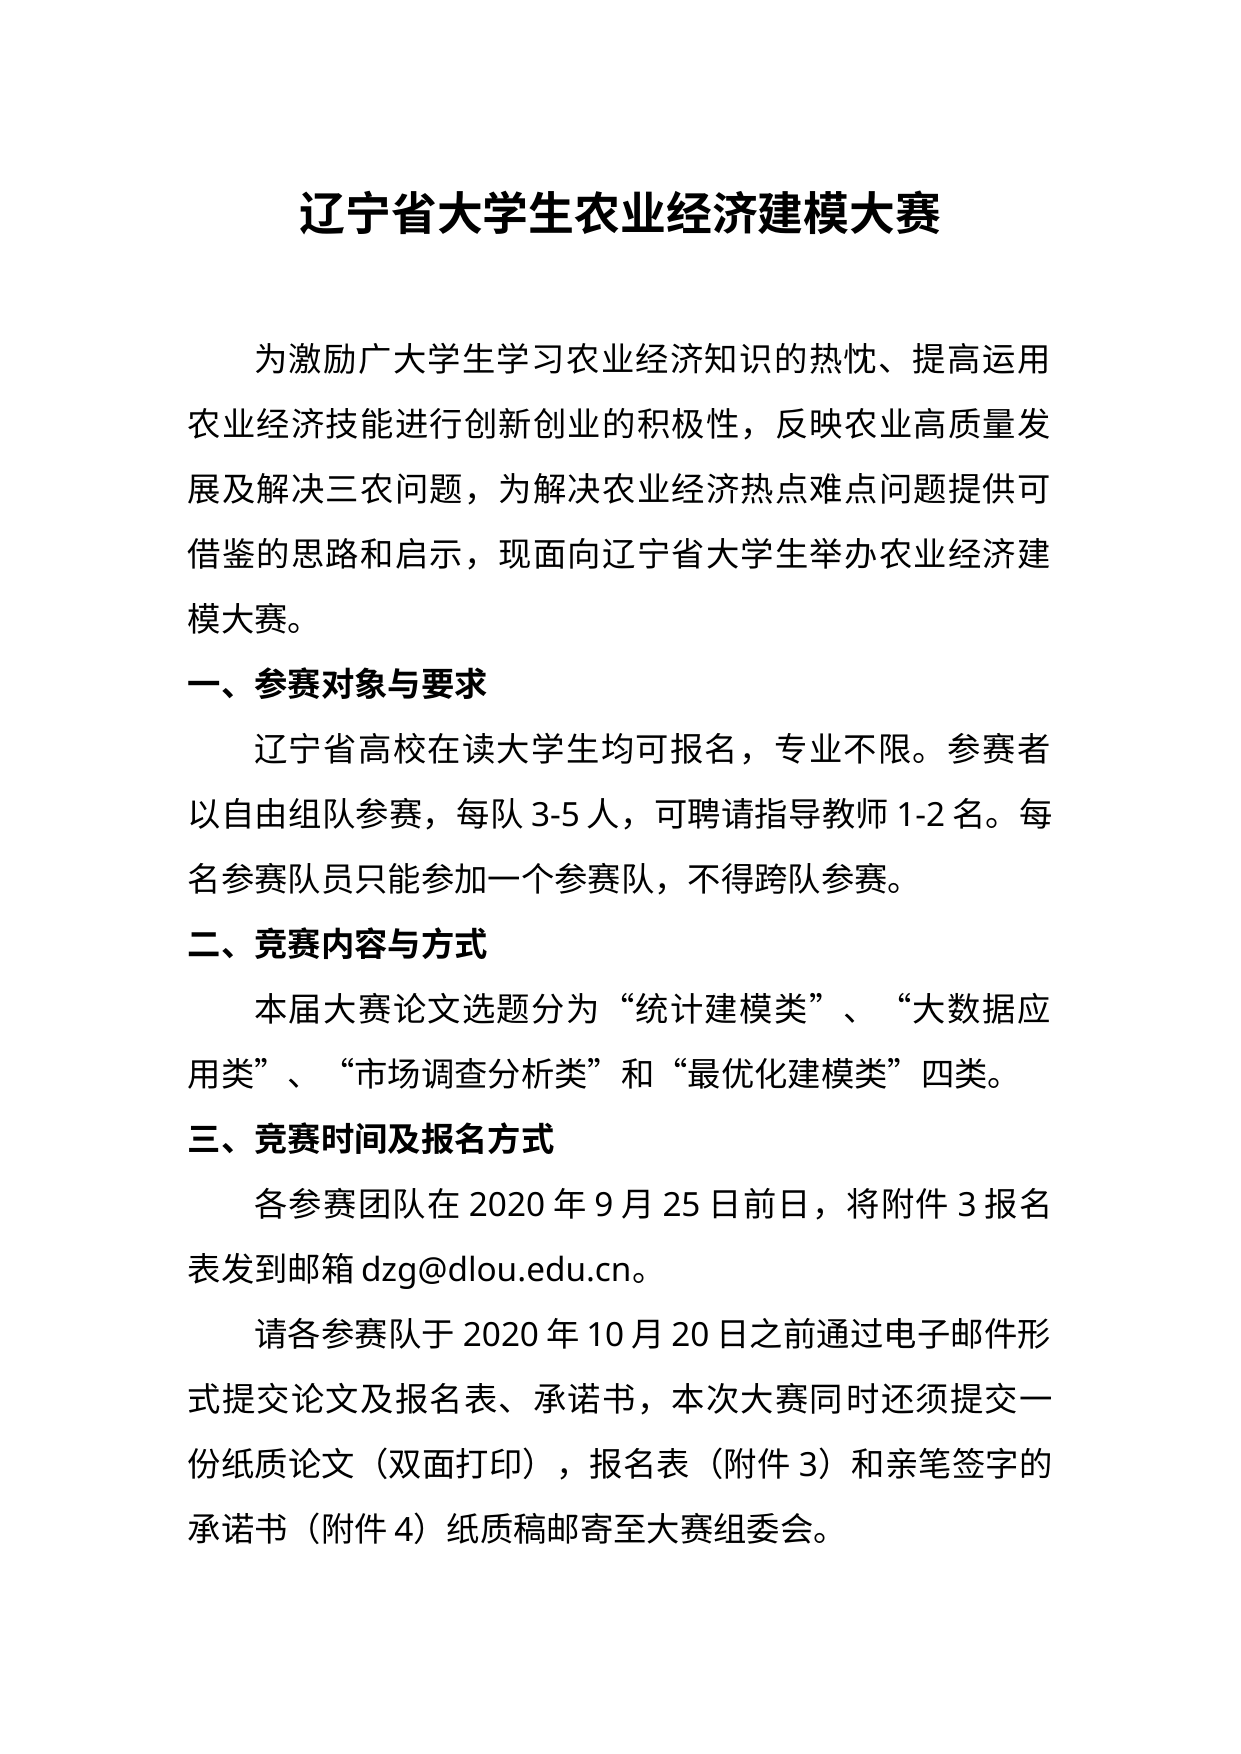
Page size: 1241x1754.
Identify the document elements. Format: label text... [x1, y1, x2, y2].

text 一、参赛对象与要求 [187, 649, 1053, 714]
text 为激励广大学生学习农业经济知识的热忱、提高运用农业经济技能进行创新创业的积极性，反映农业高质量发展及解决三农问题，为解决农业经济热点难点问题提供可借鉴的思路和启示，现面向辽宁省大学生举办农业经济建模大赛。 [187, 324, 1053, 649]
text 各参赛团队在2020年9月25日前日，将附件3报名表发到邮箱dzg@dlou.edu.cn。 [187, 1169, 1053, 1299]
text 三、竞赛时间及报名方式 [187, 1104, 1053, 1169]
text 二、竞赛内容与方式 [187, 909, 1053, 974]
text 本届大赛论文选题分为“统计建模类”、“大数据应用类”、“市场调查分析类”和“最优化建模类”四类。 [187, 974, 1053, 1104]
text 请各参赛队于2020年10月20日之前通过电子邮件形式提交论文及报名表、承诺书，本次大赛同时还须提交一份纸质论文（双面打印），报名表（附件3）和亲笔签字的承诺书（附件4）纸质稿邮寄至大赛组委会。 [187, 1299, 1053, 1559]
text 辽宁省大学生农业经济建模大赛 [187, 162, 1053, 259]
text 辽宁省高校在读大学生均可报名，专业不限。参赛者以自由组队参赛，每队3-5人，可聘请指导教师1-2名。每名参赛队员只能参加一个参赛队，不得跨队参赛。 [187, 714, 1053, 909]
